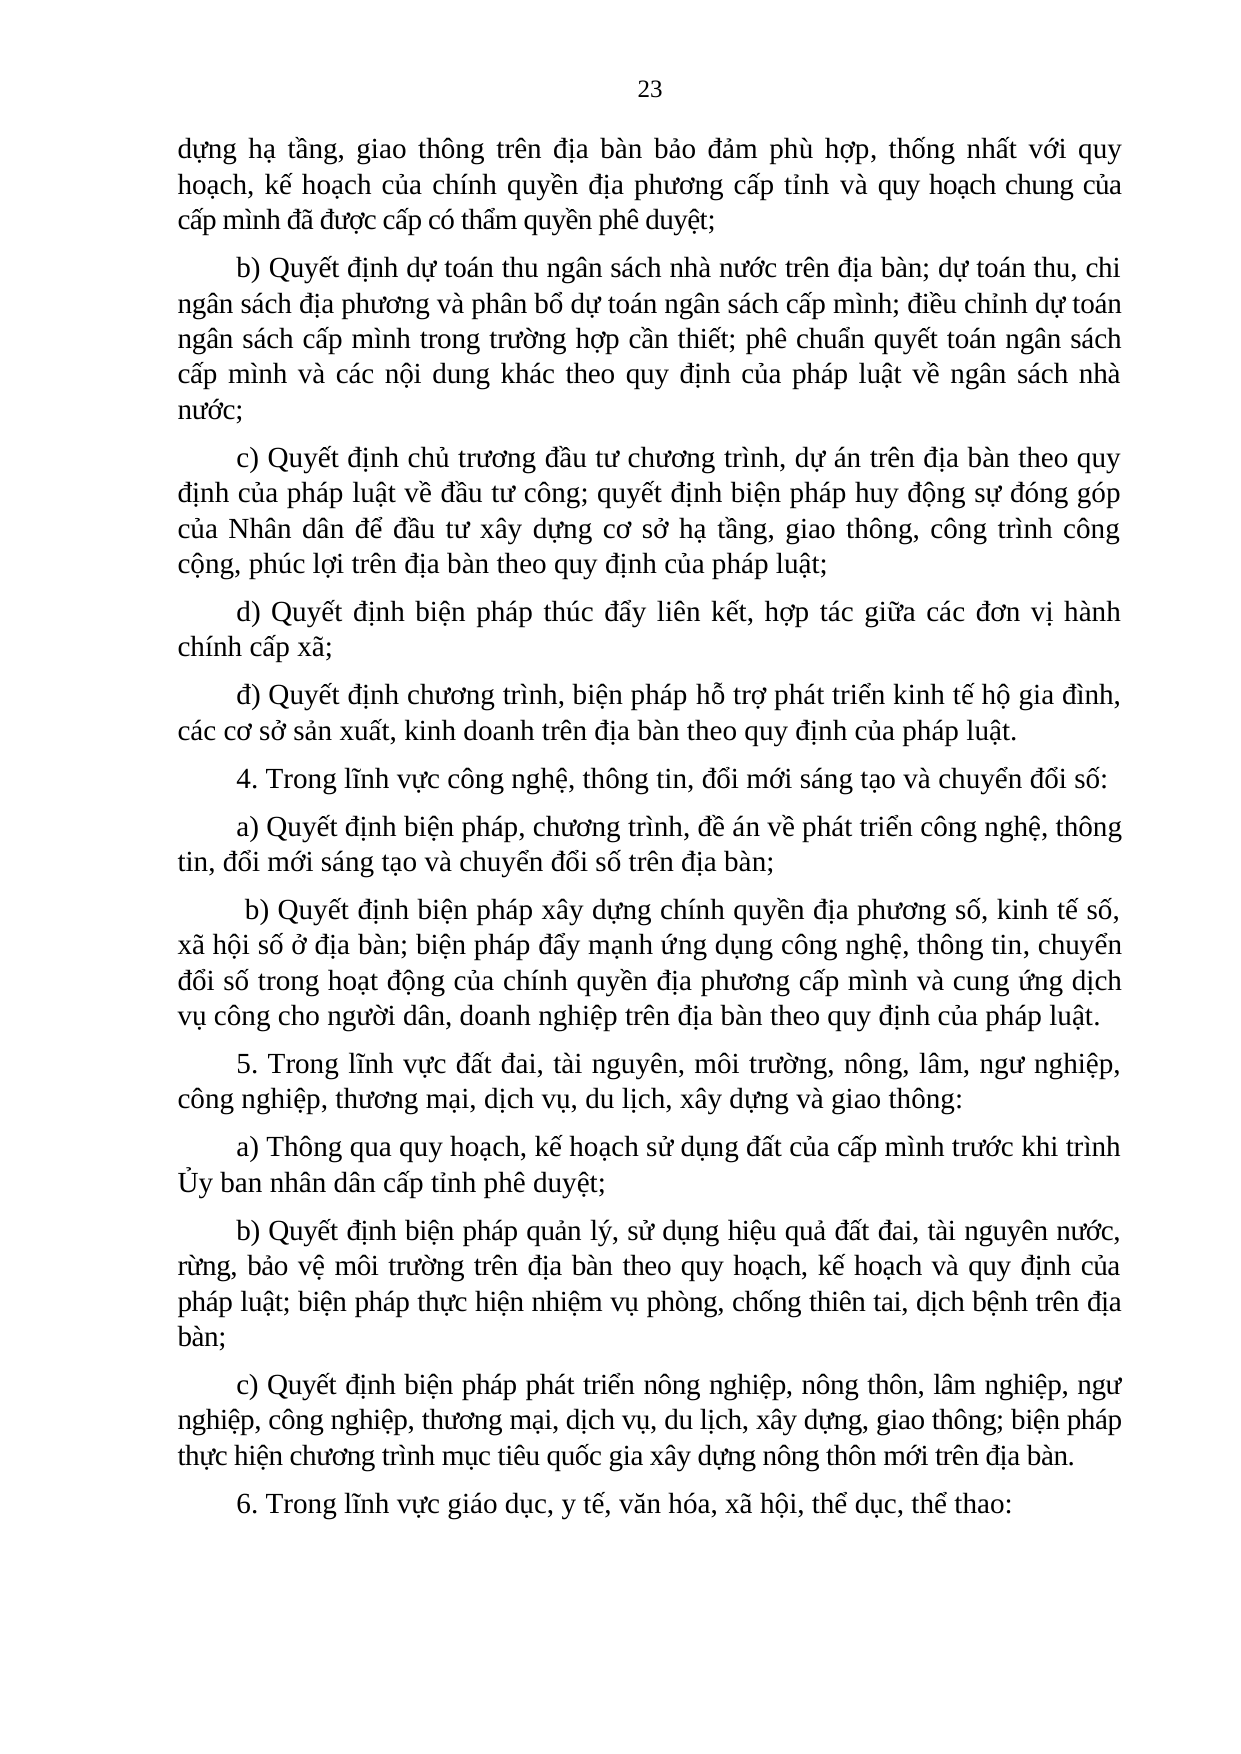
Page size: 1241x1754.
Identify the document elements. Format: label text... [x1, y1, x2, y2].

text c) Quyết định biện pháp phát triển nông nghiệp, nông thôn, lâm nghiệp, ngư nghiệp, công nghiệp, thương mại, dịch vụ, du lịch, xây dựng, giao thông; biện pháp thực hiện chương trình mục tiêu quốc gia xây dựng nông thôn mới trên địa bàn. [177, 1366, 1122, 1472]
text 6. Trong lĩnh vực giáo dục, y tế, văn hóa, xã hội, thể dục, thể thao: [177, 1485, 1122, 1520]
text a) Quyết định biện pháp, chương trình, đề án về phát triển công nghệ, thông tin, đổi mới sáng tạo và chuyển đổi số trên địa bàn; [177, 808, 1122, 878]
text d) Quyết định biện pháp thúc đẩy liên kết, hợp tác giữa các đơn vị hành chính cấp xã; [177, 593, 1122, 664]
text 4. Trong lĩnh vực công nghệ, thông tin, đổi mới sáng tạo và chuyển đổi số: [177, 760, 1122, 795]
text a) Thông qua quy hoạch, kế hoạch sử dụng đất của cấp mình trước khi trình Ủy ban nhân dân cấp tỉnh phê duyệt; [177, 1128, 1122, 1199]
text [177, 131, 1122, 237]
text c) Quyết định chủ trương đầu tư chương trình, dự án trên địa bàn theo quy định của pháp luật về đầu tư công; quyết định biện pháp huy động sự đóng góp của Nhân dân để đầu tư xây dựng cơ sở hạ tầng, giao thông, công trình công cộng, phúc lợi trên địa bàn theo quy định của pháp luật; [177, 439, 1122, 581]
text b) Quyết định dự toán thu ngân sách nhà nước trên địa bàn; dự toán thu, chi ngân sách địa phương và phân bổ dự toán ngân sách cấp mình; điều chỉnh dự toán ngân sách cấp mình trong trường hợp cần thiết; phê chuẩn quyết toán ngân sách cấp mình và các nội dung khác theo quy định của pháp luật về ngân sách nhà nước; [177, 249, 1122, 426]
text 5. Trong lĩnh vực đất đai, tài nguyên, môi trường, nông, lâm, ngư nghiệp, công nghiệp, thương mại, dịch vụ, du lịch, xây dựng và giao thông: [177, 1045, 1122, 1116]
text b) Quyết định biện pháp xây dựng chính quyền địa phương số, kinh tế số, xã hội số ở địa bàn; biện pháp đẩy mạnh ứng dụng công nghệ, thông tin, chuyển đổi số trong hoạt động của chính quyền địa phương cấp mình và cung ứng dịch vụ công cho người dân, doanh nghiệp trên địa bàn theo quy định của pháp luật. [177, 891, 1122, 1033]
text b) Quyết định biện pháp quản lý, sử dụng hiệu quả đất đai, tài nguyên nước, rừng, bảo vệ môi trường trên địa bàn theo quy hoạch, kế hoạch và quy định của pháp luật; biện pháp thực hiện nhiệm vụ phòng, chống thiên tai, dịch bệnh trên địa bàn; [177, 1212, 1122, 1353]
text đ) Quyết định chương trình, biện pháp hỗ trợ phát triển kinh tế hộ gia đình, các cơ sở sản xuất, kinh doanh trên địa bàn theo quy định của pháp luật. [177, 676, 1122, 747]
